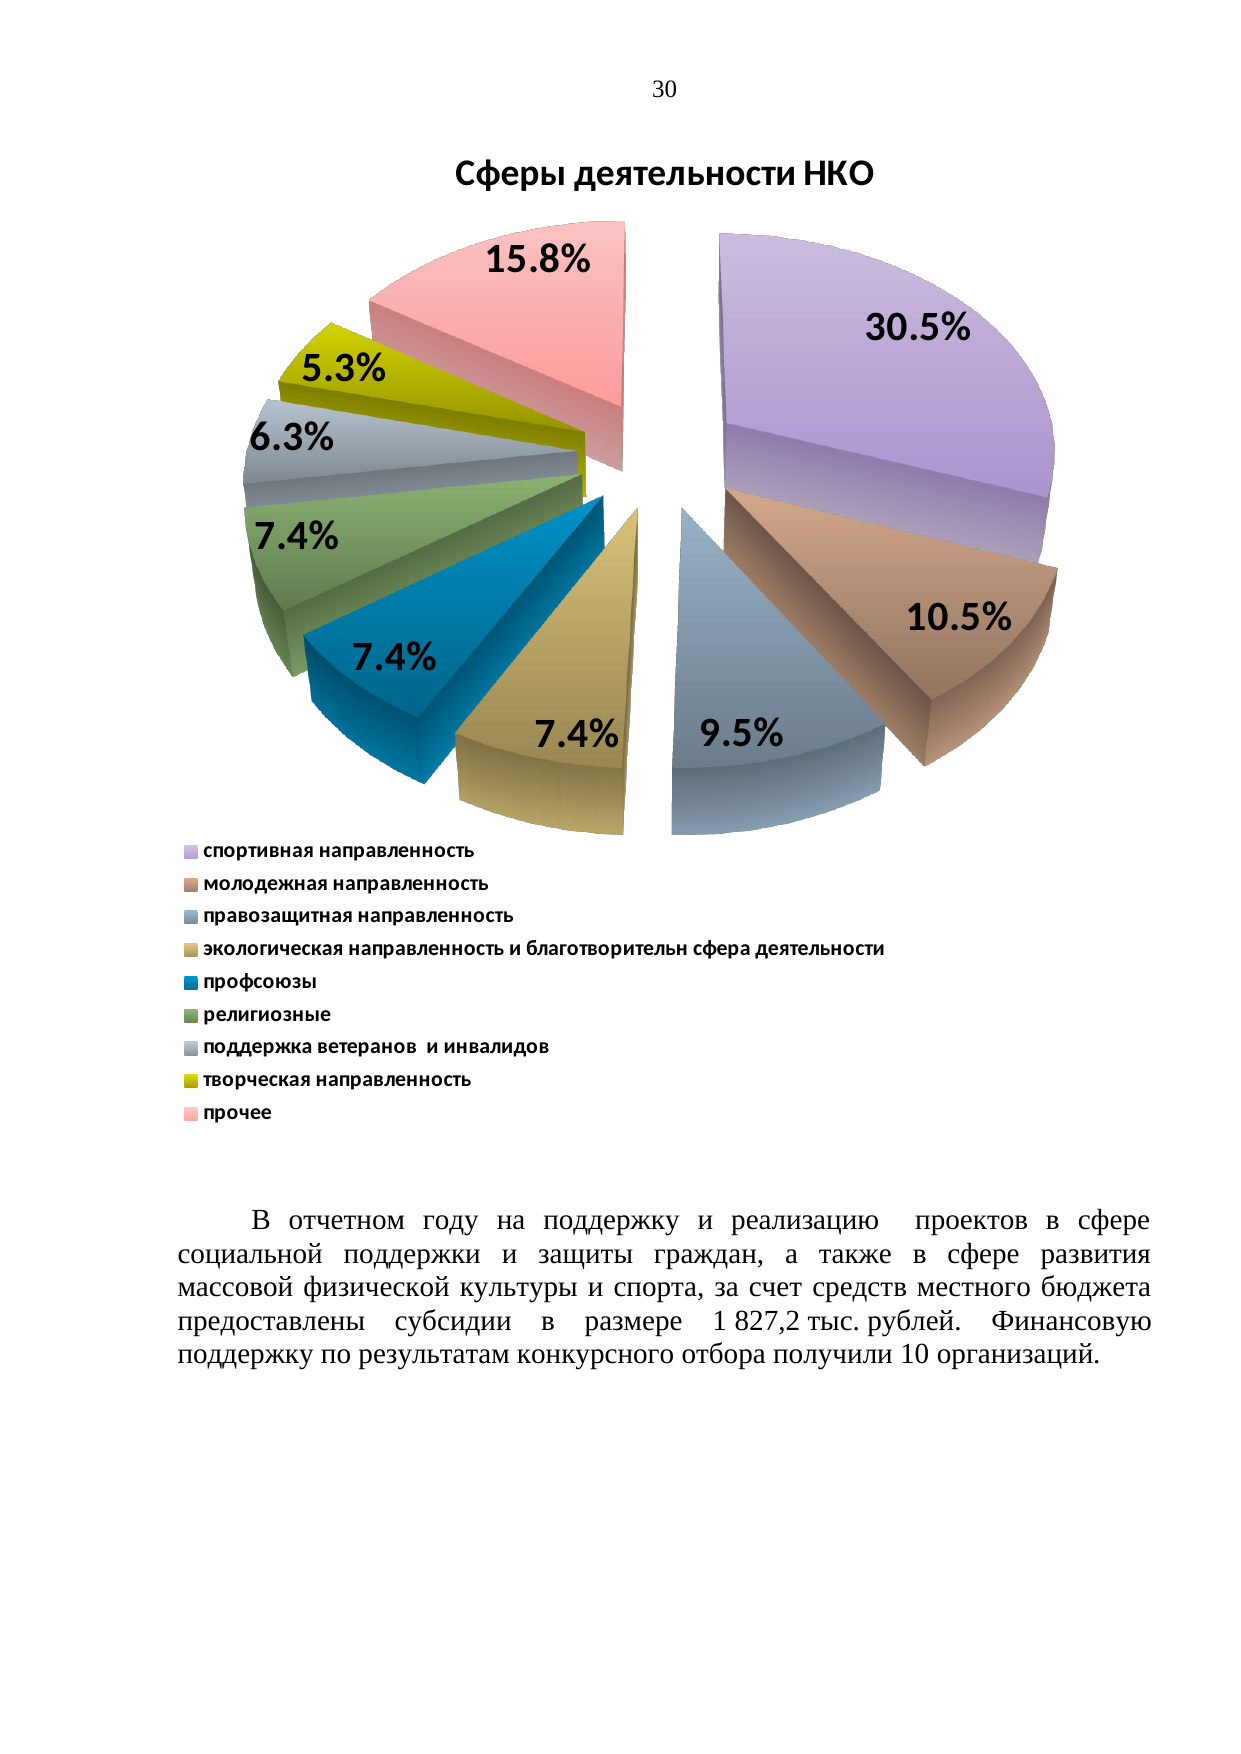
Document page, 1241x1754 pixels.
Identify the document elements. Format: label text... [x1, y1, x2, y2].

text В отчетном году на поддержку и реализацию проектов в сфере социальной поддержки и защиты граждан, а также в сфере развития массовой физической культуры и спорта, за счет средств местного бюджета предоставлены субсидии в размере 1 827,2 тыс. рублей. Финансовую поддержку по результатам конкурсного отбора получили 10 организаций. [177, 1202, 1152, 1370]
